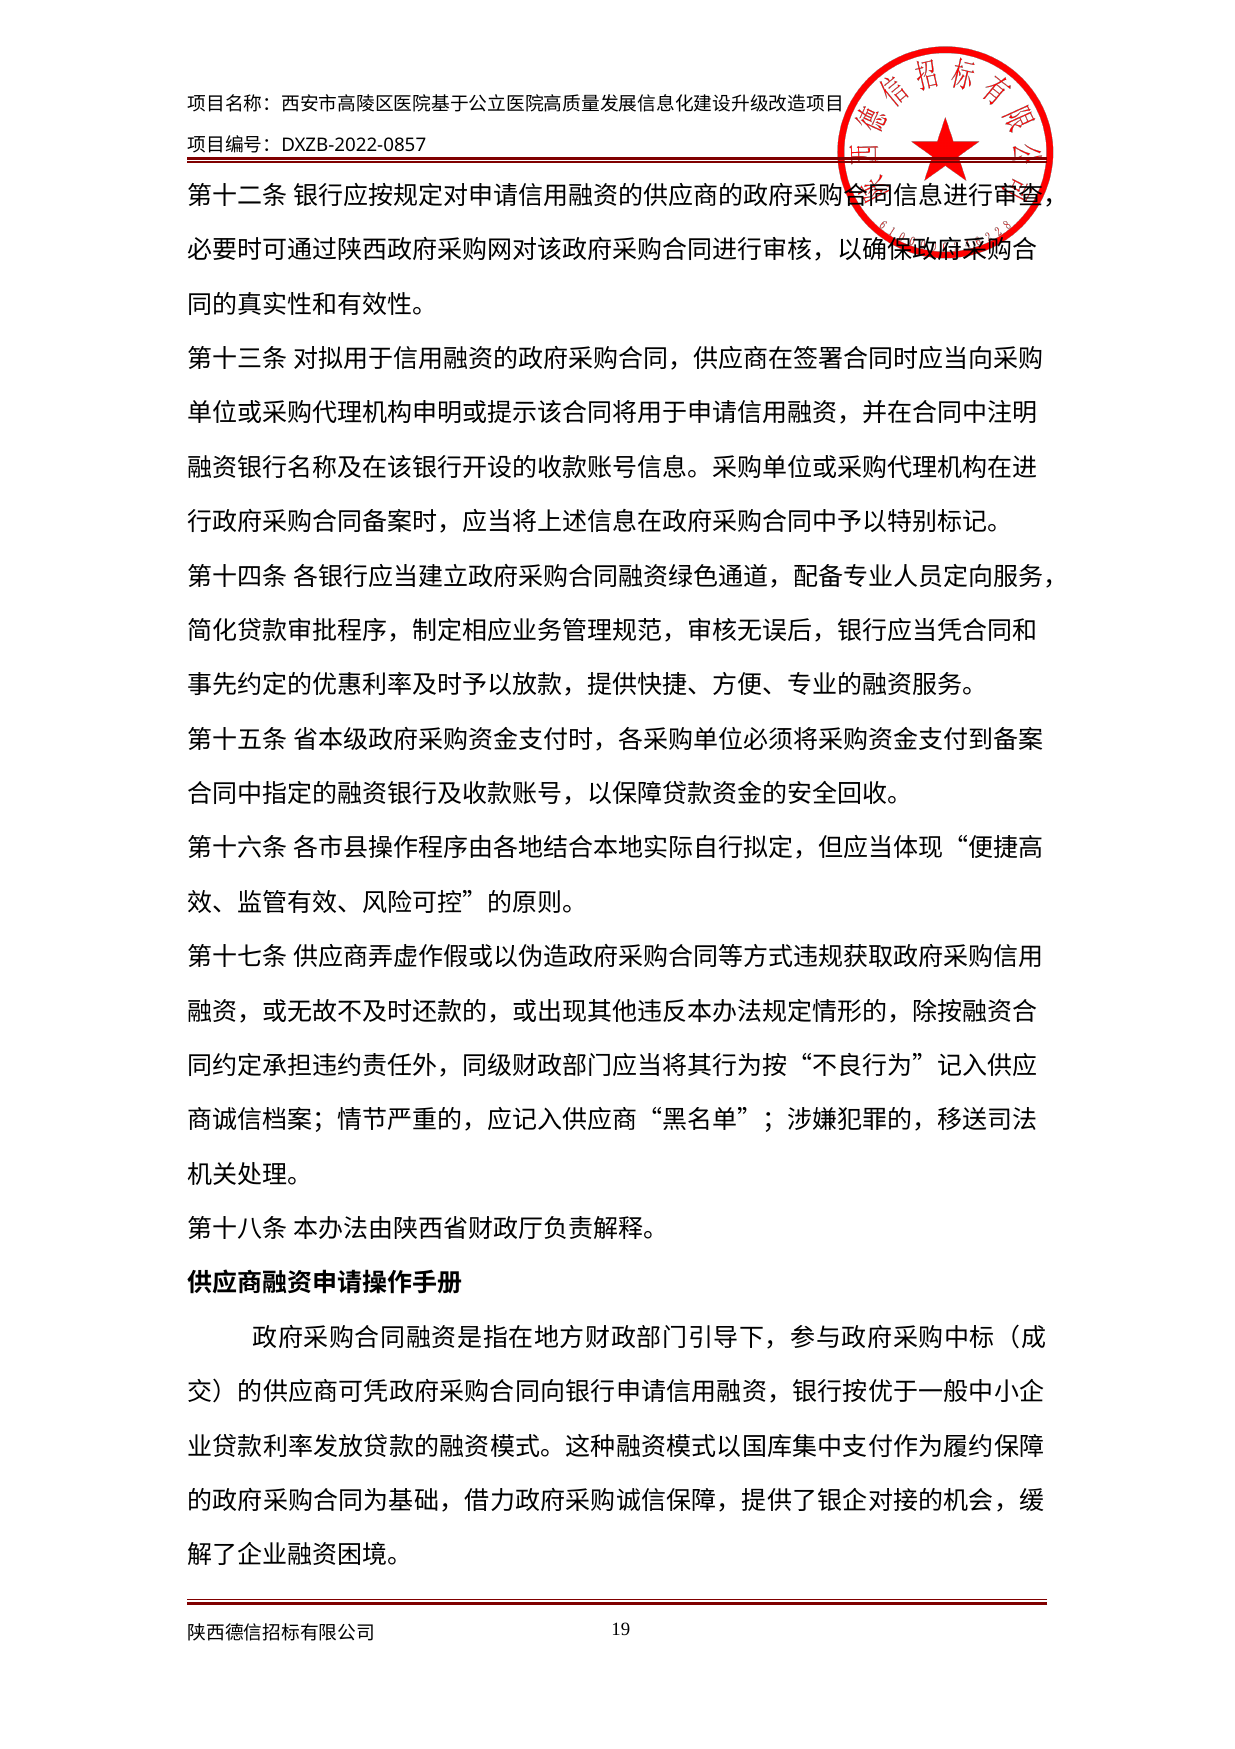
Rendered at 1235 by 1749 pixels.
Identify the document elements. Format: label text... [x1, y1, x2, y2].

text 政府采购合同融资是指在地方财政部门引导下，参与政府采购中标（成交）的供应商可凭政府采购合同向银行申请信用融资，银行按优于一般中小企业贷款利率发放贷款的融资模式。这种融资模式以国库集中支付作为履约保障的政府采购合同为基础，借力政府采购诚信保障，提供了银企对接的机会，缓解了企业融资困境。 [187, 1317, 1047, 1571]
text 供应商融资申请操作手册 [187, 1263, 1047, 1299]
picture [835, 43, 1057, 262]
text 第十三条 对拟用于信用融资的政府采购合同，供应商在签署合同时应当向采购单位或采购代理机构申明或提示该合同将用于申请信用融资，并在合同中注明融资银行名称及在该银行开设的收款账号信息。采购单位或采购代理机构在进行政府采购合同备案时，应当将上述信息在政府采购合同中予以特别标记。 [187, 338, 1047, 538]
text 第十四条 各银行应当建立政府采购合同融资绿色通道，配备专业人员定向服务，简化贷款审批程序，制定相应业务管理规范，审核无误后，银行应当凭合同和事先约定的优惠利率及时予以放款，提供快捷、方便、专业的融资服务。 [187, 556, 1047, 701]
text 第十六条 各市县操作程序由各地结合本地实际自行拟定，但应当体现“便捷高效、监管有效、风险可控”的原则。 [187, 828, 1047, 918]
text 第十八条 本办法由陕西省财政厅负责解释。 [187, 1208, 1047, 1245]
text 第十五条 省本级政府采购资金支付时，各采购单位必须将采购资金支付到备案合同中指定的融资银行及收款账号，以保障贷款资金的安全回收。 [187, 719, 1047, 810]
text 第十七条 供应商弄虚作假或以伪造政府采购合同等方式违规获取政府采购信用融资，或无故不及时还款的，或出现其他违反本办法规定情形的，除按融资合同约定承担违约责任外，同级财政部门应当将其行为按“不良行为”记入供应商诚信档案；情节严重的，应记入供应商“黑名单”；涉嫌犯罪的，移送司法机关处理。 [187, 937, 1047, 1190]
text 第十二条 银行应按规定对申请信用融资的供应商的政府采购合同信息进行审查，必要时可通过陕西政府采购网对该政府采购合同进行审核，以确保政府采购合同的真实性和有效性。 [187, 175, 1047, 320]
